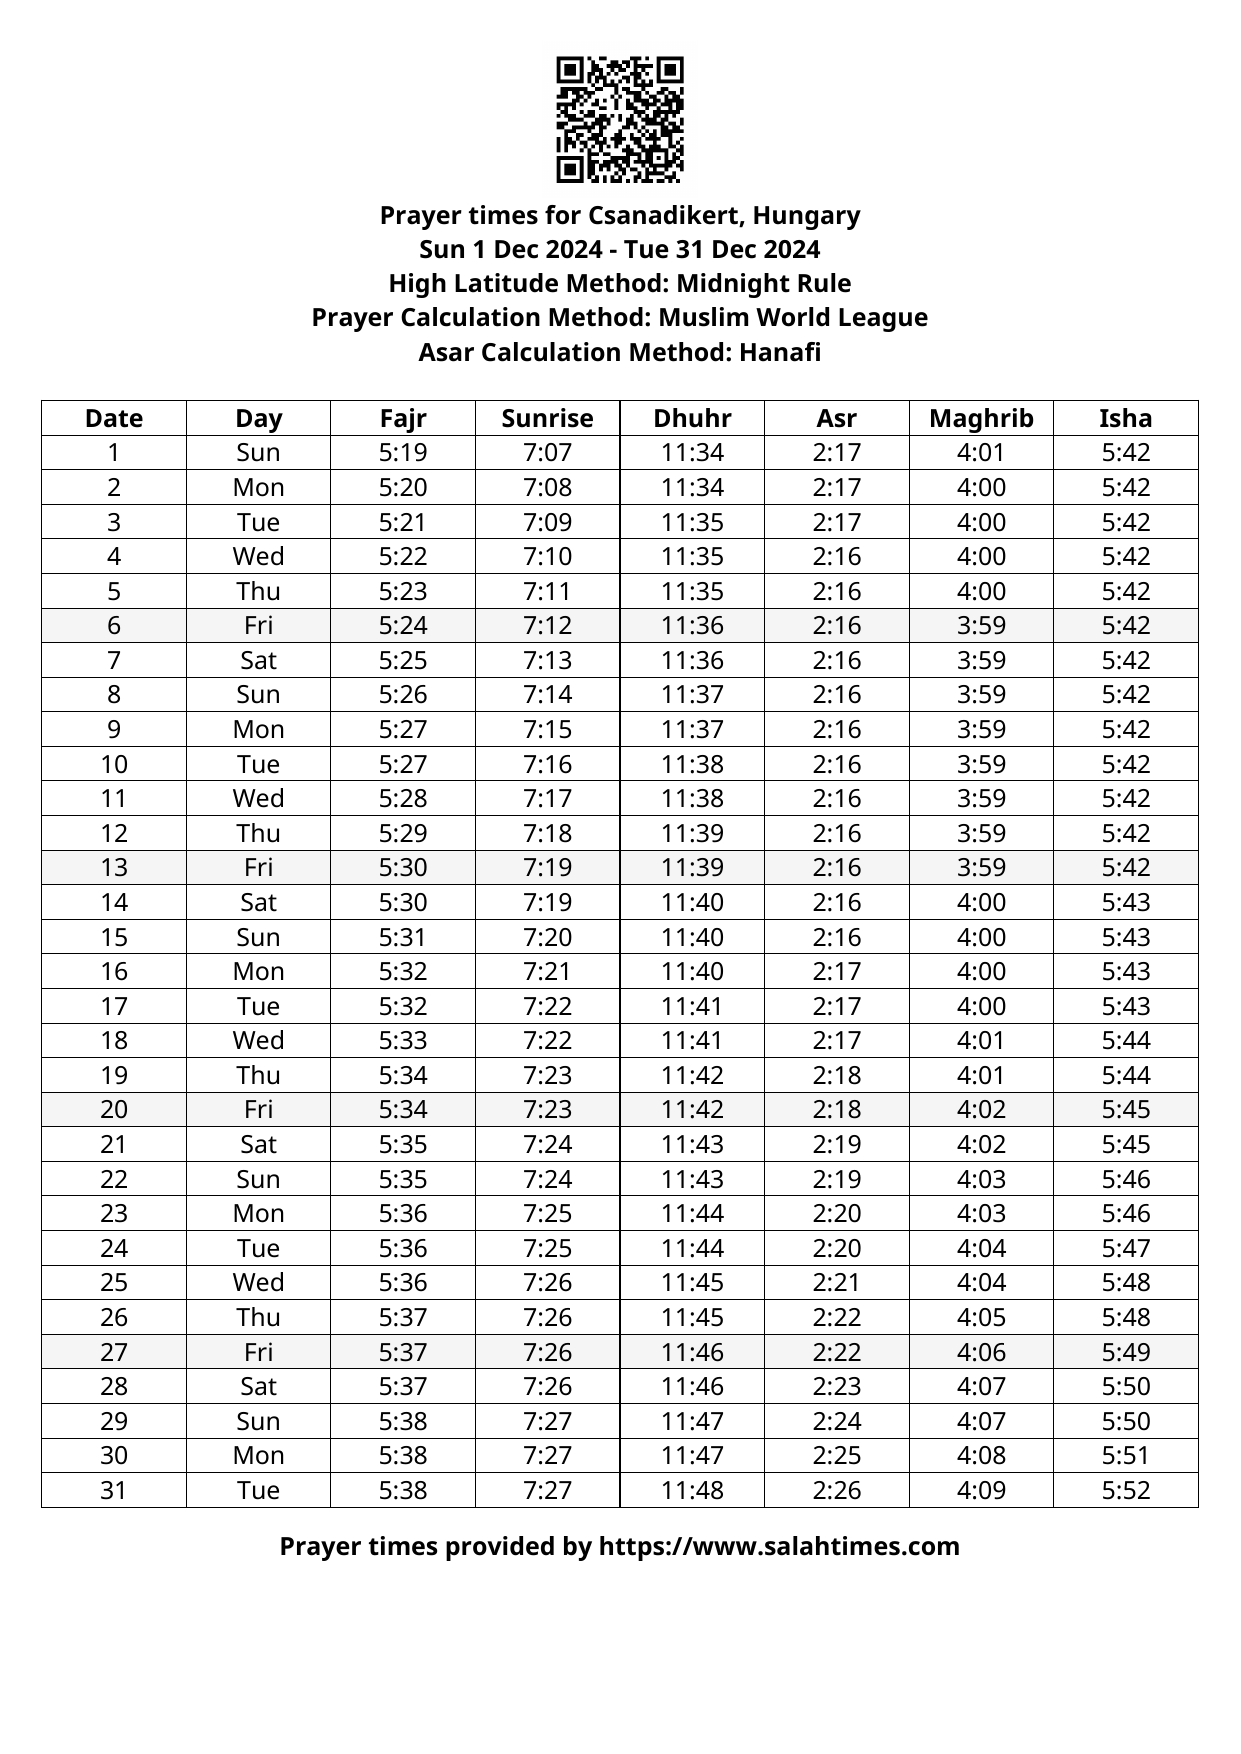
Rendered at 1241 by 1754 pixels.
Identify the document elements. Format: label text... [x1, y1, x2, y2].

table_cell Wed [187, 1266, 330, 1299]
table_cell 11:41 [621, 989, 764, 1022]
table_cell 4:02 [910, 1093, 1053, 1126]
table_cell 5:27 [331, 712, 475, 746]
table_cell 11:44 [621, 1231, 764, 1264]
table_cell 2:16 [765, 539, 909, 573]
table_header Sunrise [476, 401, 619, 434]
table_cell Tue [187, 1231, 330, 1264]
table_cell 10 [42, 747, 186, 780]
table_cell 4:02 [910, 1127, 1053, 1161]
table_cell 2:23 [765, 1369, 909, 1403]
table_cell 5:42 [1054, 712, 1198, 746]
table_cell 11:39 [621, 851, 764, 884]
table_cell 2:17 [765, 470, 909, 504]
table_cell 5:43 [1054, 920, 1198, 953]
table_cell 11:36 [621, 643, 764, 677]
table_cell 5:42 [1054, 436, 1198, 469]
table_cell 16 [42, 954, 186, 988]
table_cell 5:48 [1054, 1300, 1198, 1334]
table_cell 11:37 [621, 678, 764, 711]
table_cell 2:17 [765, 1024, 909, 1057]
table_cell 11:43 [621, 1127, 764, 1161]
table_cell 2:22 [765, 1300, 909, 1334]
table_cell 7:27 [476, 1439, 619, 1472]
table_cell 4:00 [910, 539, 1053, 573]
table_cell 21 [42, 1127, 186, 1161]
table_cell 2:16 [765, 643, 909, 677]
table_cell Mon [187, 1196, 330, 1230]
table_cell 5:35 [331, 1127, 475, 1161]
table_cell 7:07 [476, 436, 619, 469]
table_cell 11:40 [621, 885, 764, 919]
table_cell 4 [42, 539, 186, 573]
table_cell 11:46 [621, 1369, 764, 1403]
table_cell Wed [187, 781, 330, 815]
table_cell 5:30 [331, 851, 475, 884]
table_cell 5:34 [331, 1058, 475, 1092]
table_cell 5:19 [331, 436, 475, 469]
table_cell Thu [187, 816, 330, 849]
table_cell 7:19 [476, 885, 619, 919]
table_cell 5:46 [1054, 1196, 1198, 1230]
table_cell Mon [187, 954, 330, 988]
table_cell 23 [42, 1196, 186, 1230]
table_cell 13 [42, 851, 186, 884]
table_cell 11:38 [621, 747, 764, 780]
table_cell 9 [42, 712, 186, 746]
table_cell 4:04 [910, 1231, 1053, 1264]
table_cell 2:18 [765, 1058, 909, 1092]
table_cell 11:42 [621, 1058, 764, 1092]
table_cell 3 [42, 505, 186, 538]
table_cell 11:34 [621, 436, 764, 469]
table_cell 8 [42, 678, 186, 711]
table_cell 7:12 [476, 609, 619, 642]
table_cell 5:44 [1054, 1058, 1198, 1092]
table_cell Mon [187, 712, 330, 746]
table_cell Fri [187, 851, 330, 884]
table_cell 5:28 [331, 781, 475, 815]
table_cell 7:17 [476, 781, 619, 815]
table_cell 11:40 [621, 954, 764, 988]
table_cell 28 [42, 1369, 186, 1403]
table_cell Fri [187, 1335, 330, 1368]
table_cell 7:27 [476, 1473, 619, 1507]
table_cell 7:24 [476, 1162, 619, 1195]
table_cell 11:40 [621, 920, 764, 953]
table_cell 5:44 [1054, 1024, 1198, 1057]
table_cell 7:19 [476, 851, 619, 884]
table_cell Wed [187, 1024, 330, 1057]
text Prayer times provided by https://www.salahtimes.com [42, 1528, 1198, 1563]
table_cell 5:51 [1054, 1439, 1198, 1472]
table_cell 7:10 [476, 539, 619, 573]
table_cell 5:38 [331, 1439, 475, 1472]
table_cell 5:42 [1054, 470, 1198, 504]
table_cell 5:42 [1054, 505, 1198, 538]
table_cell 5:22 [331, 539, 475, 573]
table_cell 4:01 [910, 1024, 1053, 1057]
table_cell 5:33 [331, 1024, 475, 1057]
table_cell 11:35 [621, 505, 764, 538]
table_cell 7:25 [476, 1196, 619, 1230]
table_cell 2:16 [765, 920, 909, 953]
table_cell 5:50 [1054, 1404, 1198, 1437]
table_cell 5:25 [331, 643, 475, 677]
table_cell 3:59 [910, 816, 1053, 849]
table_cell 3:59 [910, 712, 1053, 746]
table_cell 5:32 [331, 989, 475, 1022]
table_cell 5:42 [1054, 816, 1198, 849]
table_cell 7:23 [476, 1093, 619, 1126]
table_cell 4:00 [910, 505, 1053, 538]
table_header Date [42, 401, 186, 434]
table_cell 7 [42, 643, 186, 677]
table_cell 2:16 [765, 816, 909, 849]
table_cell 5:37 [331, 1300, 475, 1334]
table_cell 5:48 [1054, 1266, 1198, 1299]
table_cell 5:49 [1054, 1335, 1198, 1368]
table_cell Tue [187, 1473, 330, 1507]
table_cell 7:26 [476, 1300, 619, 1334]
table_cell 4:00 [910, 920, 1053, 953]
table_cell 5:42 [1054, 574, 1198, 607]
table_cell 4:00 [910, 470, 1053, 504]
table_cell 7:18 [476, 816, 619, 849]
table_cell 5:36 [331, 1196, 475, 1230]
table_cell 5:47 [1054, 1231, 1198, 1264]
table_cell 2:16 [765, 885, 909, 919]
table_cell 18 [42, 1024, 186, 1057]
table_cell 7:20 [476, 920, 619, 953]
table_cell 4:00 [910, 574, 1053, 607]
table_cell 29 [42, 1404, 186, 1437]
table_cell 7:23 [476, 1058, 619, 1092]
table_cell 5:34 [331, 1093, 475, 1126]
table_cell Fri [187, 609, 330, 642]
table_cell 7:25 [476, 1231, 619, 1264]
table_cell 2:16 [765, 678, 909, 711]
table_cell 3:59 [910, 609, 1053, 642]
table_cell 2:17 [765, 436, 909, 469]
table_cell 2:26 [765, 1473, 909, 1507]
table_cell 11:37 [621, 712, 764, 746]
table_cell 5:42 [1054, 851, 1198, 884]
table_cell Sun [187, 1404, 330, 1437]
table_cell 2:20 [765, 1231, 909, 1264]
table_cell 4:03 [910, 1162, 1053, 1195]
picture [542, 41, 699, 198]
table_cell 5:35 [331, 1162, 475, 1195]
table_cell 5:36 [331, 1266, 475, 1299]
table_cell 7:26 [476, 1369, 619, 1403]
table_cell 11:35 [621, 574, 764, 607]
table_cell Thu [187, 1058, 330, 1092]
table_cell Thu [187, 1300, 330, 1334]
table_cell 2:20 [765, 1196, 909, 1230]
table_cell 5:27 [331, 747, 475, 780]
table_cell 2:24 [765, 1404, 909, 1437]
table_cell 1 [42, 436, 186, 469]
table_cell 4:07 [910, 1404, 1053, 1437]
table_cell 2:19 [765, 1127, 909, 1161]
table_cell 11:47 [621, 1404, 764, 1437]
table_cell 2:19 [765, 1162, 909, 1195]
table_cell 17 [42, 989, 186, 1022]
table_cell 4:01 [910, 1058, 1053, 1092]
table_cell 5:52 [1054, 1473, 1198, 1507]
table_cell 2:25 [765, 1439, 909, 1472]
table_header Isha [1054, 401, 1198, 434]
table_cell 12 [42, 816, 186, 849]
table_cell 7:26 [476, 1266, 619, 1299]
table_cell 7:11 [476, 574, 619, 607]
table_cell Fri [187, 1093, 330, 1126]
table_cell 5:21 [331, 505, 475, 538]
table_cell 7:09 [476, 505, 619, 538]
table_cell 7:22 [476, 989, 619, 1022]
table_cell 4:00 [910, 954, 1053, 988]
table_cell 2:16 [765, 609, 909, 642]
table_cell 11:38 [621, 781, 764, 815]
text High Latitude Method: Midnight Rule [42, 266, 1198, 300]
table_cell 7:26 [476, 1335, 619, 1368]
text Prayer times for Csanadikert, Hungary [42, 198, 1198, 232]
table_cell Wed [187, 539, 330, 573]
table_cell 5:42 [1054, 609, 1198, 642]
table_cell 4:01 [910, 436, 1053, 469]
table_cell 2:17 [765, 505, 909, 538]
table_cell Mon [187, 1439, 330, 1472]
table_cell Tue [187, 505, 330, 538]
table_cell 5:42 [1054, 539, 1198, 573]
table_cell 4:09 [910, 1473, 1053, 1507]
table_cell 5:42 [1054, 678, 1198, 711]
table_cell 5:50 [1054, 1369, 1198, 1403]
table_cell 5:20 [331, 470, 475, 504]
table_cell 4:07 [910, 1369, 1053, 1403]
table_cell 2:16 [765, 781, 909, 815]
table_cell 11:46 [621, 1335, 764, 1368]
table_cell 2:17 [765, 954, 909, 988]
table_cell Thu [187, 574, 330, 607]
table_header Maghrib [910, 401, 1053, 434]
table_cell 5:46 [1054, 1162, 1198, 1195]
table_cell 7:22 [476, 1024, 619, 1057]
table_cell 7:13 [476, 643, 619, 677]
table_cell 5:36 [331, 1231, 475, 1264]
table_cell 24 [42, 1231, 186, 1264]
table_cell 5:42 [1054, 747, 1198, 780]
table_cell 22 [42, 1162, 186, 1195]
table_cell 5:43 [1054, 989, 1198, 1022]
table_cell 4:06 [910, 1335, 1053, 1368]
table_cell 11:47 [621, 1439, 764, 1472]
table_cell 11:45 [621, 1266, 764, 1299]
table_cell 11:45 [621, 1300, 764, 1334]
table_cell 25 [42, 1266, 186, 1299]
table_cell 2:16 [765, 747, 909, 780]
table_cell 7:14 [476, 678, 619, 711]
table_cell 5:26 [331, 678, 475, 711]
table_cell 4:00 [910, 989, 1053, 1022]
table_cell 2:18 [765, 1093, 909, 1126]
table_cell 5:24 [331, 609, 475, 642]
table_cell 5:38 [331, 1404, 475, 1437]
table_cell 7:16 [476, 747, 619, 780]
table_cell 5:32 [331, 954, 475, 988]
table_cell 3:59 [910, 781, 1053, 815]
table_cell 5:29 [331, 816, 475, 849]
table_cell 5:31 [331, 920, 475, 953]
table_header Dhuhr [621, 401, 764, 434]
table_cell Sat [187, 885, 330, 919]
table_cell 27 [42, 1335, 186, 1368]
table_cell 2:21 [765, 1266, 909, 1299]
table_cell 11:44 [621, 1196, 764, 1230]
table_cell 11:42 [621, 1093, 764, 1126]
table_cell 7:24 [476, 1127, 619, 1161]
table_cell Tue [187, 747, 330, 780]
table_cell Sun [187, 920, 330, 953]
table_header Asr [765, 401, 909, 434]
table_cell 11:43 [621, 1162, 764, 1195]
table_cell 2 [42, 470, 186, 504]
table_cell 5:43 [1054, 885, 1198, 919]
table_cell 5:42 [1054, 781, 1198, 815]
table_cell 26 [42, 1300, 186, 1334]
table_cell 11 [42, 781, 186, 815]
table_cell Sat [187, 643, 330, 677]
table_cell 4:08 [910, 1439, 1053, 1472]
table_header Day [187, 401, 330, 434]
table_cell Sun [187, 436, 330, 469]
table_cell 11:39 [621, 816, 764, 849]
table_cell Sat [187, 1369, 330, 1403]
table_cell 11:34 [621, 470, 764, 504]
table_cell 20 [42, 1093, 186, 1126]
table_cell 2:16 [765, 712, 909, 746]
table_cell 3:59 [910, 851, 1053, 884]
table_cell 5:30 [331, 885, 475, 919]
table_cell 2:16 [765, 851, 909, 884]
table_cell 5:42 [1054, 643, 1198, 677]
table_cell 5:37 [331, 1369, 475, 1403]
table_cell 3:59 [910, 747, 1053, 780]
table_cell 30 [42, 1439, 186, 1472]
table_cell 4:00 [910, 885, 1053, 919]
table_cell 2:16 [765, 574, 909, 607]
table_cell 4:05 [910, 1300, 1053, 1334]
text Asar Calculation Method: Hanafi [42, 334, 1198, 368]
table_cell 7:27 [476, 1404, 619, 1437]
table_cell 5:38 [331, 1473, 475, 1507]
table_cell 7:21 [476, 954, 619, 988]
table_cell Tue [187, 989, 330, 1022]
table_cell Sun [187, 678, 330, 711]
table_header Fajr [331, 401, 475, 434]
table_cell 11:36 [621, 609, 764, 642]
text Prayer Calculation Method: Muslim World League [42, 300, 1198, 334]
table_cell Sun [187, 1162, 330, 1195]
table_cell 3:59 [910, 643, 1053, 677]
table_cell 7:08 [476, 470, 619, 504]
table_cell Sat [187, 1127, 330, 1161]
table_cell 5:37 [331, 1335, 475, 1368]
table_cell 4:04 [910, 1266, 1053, 1299]
table_cell 11:41 [621, 1024, 764, 1057]
table_cell 5:45 [1054, 1093, 1198, 1126]
table_cell Mon [187, 470, 330, 504]
table_cell 3:59 [910, 678, 1053, 711]
table_cell 4:03 [910, 1196, 1053, 1230]
table_cell 5 [42, 574, 186, 607]
table_cell 19 [42, 1058, 186, 1092]
table_cell 11:48 [621, 1473, 764, 1507]
table_cell 31 [42, 1473, 186, 1507]
table_cell 14 [42, 885, 186, 919]
table_cell 5:45 [1054, 1127, 1198, 1161]
table_cell 2:22 [765, 1335, 909, 1368]
table_cell 7:15 [476, 712, 619, 746]
table_cell 6 [42, 609, 186, 642]
table_cell 11:35 [621, 539, 764, 573]
table_cell 5:23 [331, 574, 475, 607]
text Sun 1 Dec 2024 - Tue 31 Dec 2024 [42, 232, 1198, 266]
table_cell 2:17 [765, 989, 909, 1022]
table_cell 5:43 [1054, 954, 1198, 988]
table_cell 15 [42, 920, 186, 953]
